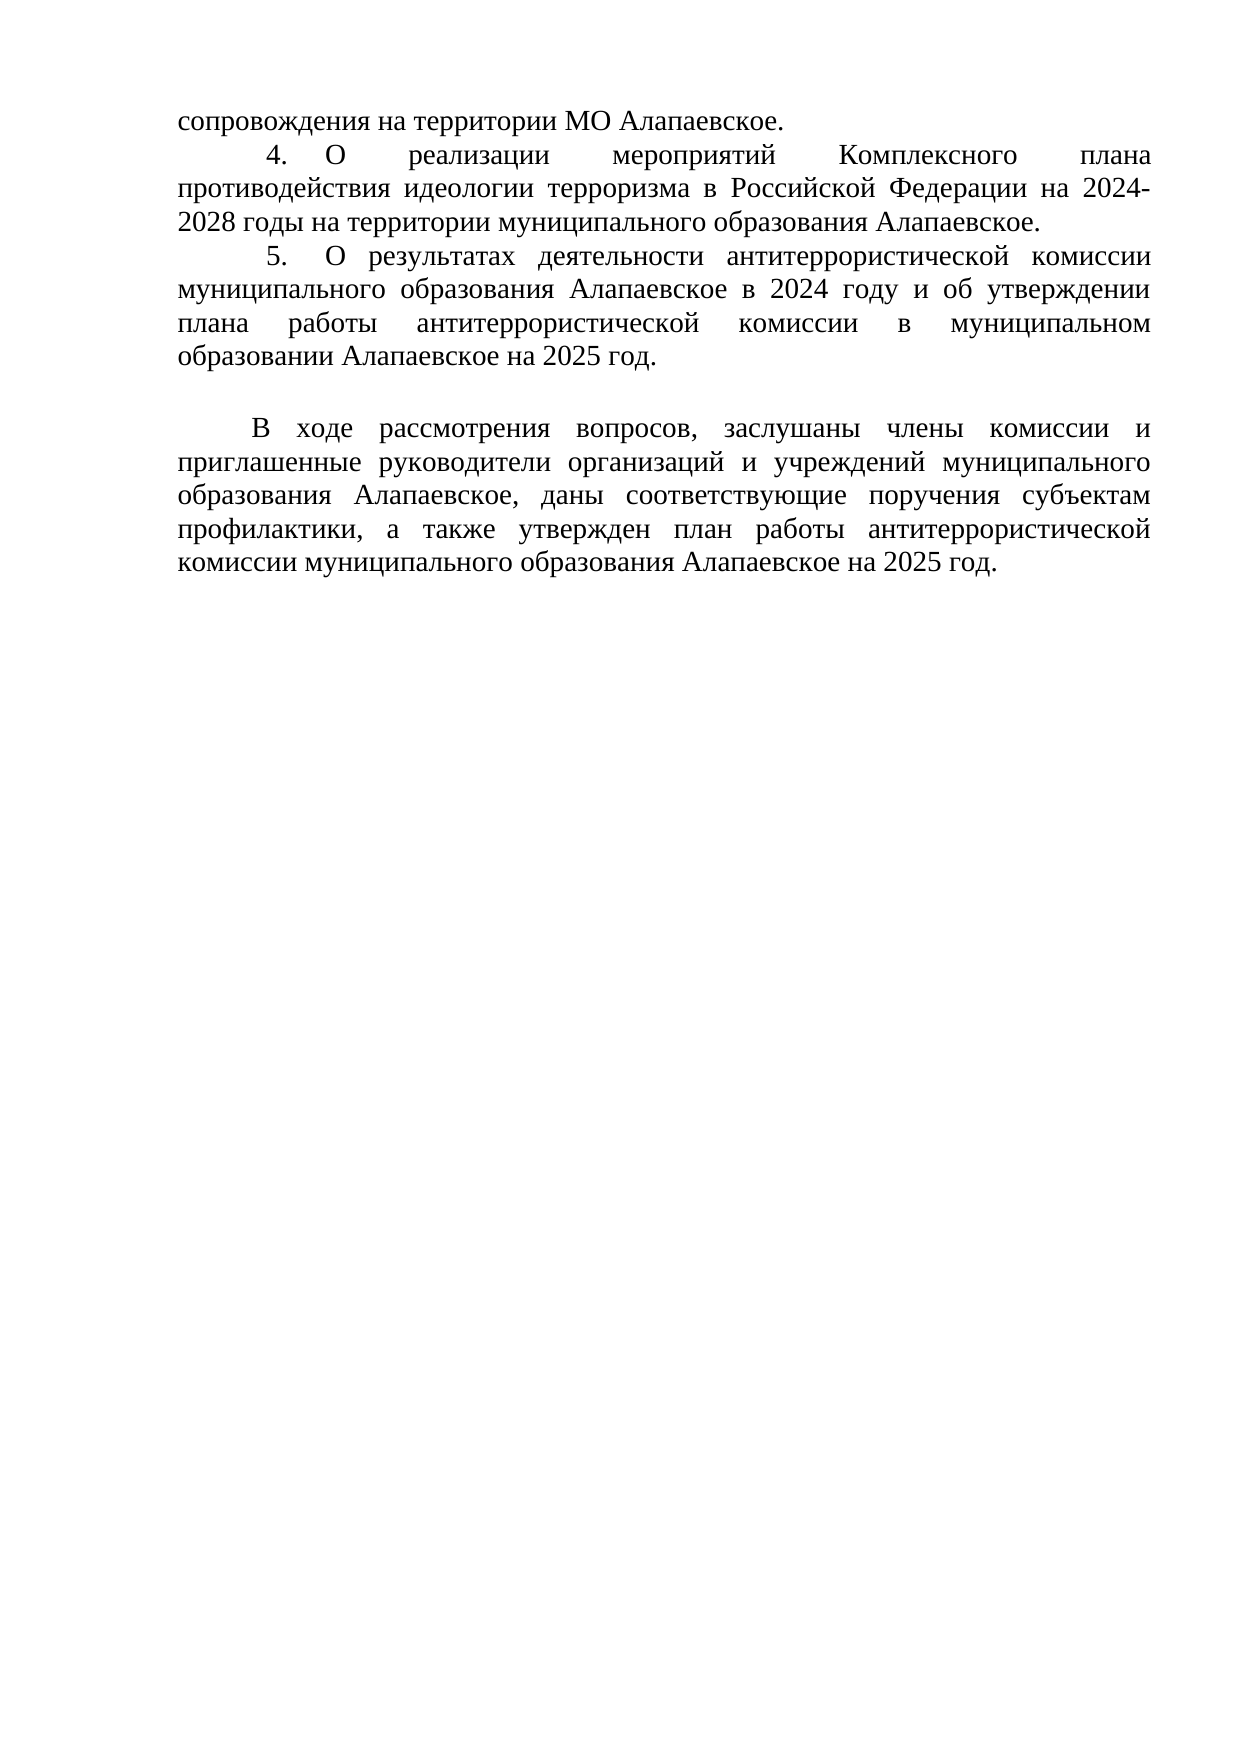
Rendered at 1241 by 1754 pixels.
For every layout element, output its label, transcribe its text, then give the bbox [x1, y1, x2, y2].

list О результатах деятельности антитеррористической комиссии муниципального образования Алапаевское в 2024 году и об утверждении плана работы антитеррористической комиссии в муниципальном образовании Алапаевское на 2025 год. [177, 238, 1152, 372]
list В ходе рассмотрения вопросов, заслушаны члены комиссии и приглашенные руководители организаций и учреждений муниципального образования Алапаевское, даны соответствующие поручения субъектам профилактики, а также утвержден план работы антитеррористической комиссии муниципального образования Алапаевское на 2025 год. [177, 410, 1152, 578]
list О реализации мероприятий Комплексного плана противодействия идеологии терроризма в Российской Федерации на 2024-2028 годы на территории муниципального образования Алапаевское. [177, 137, 1152, 238]
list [177, 103, 1152, 137]
